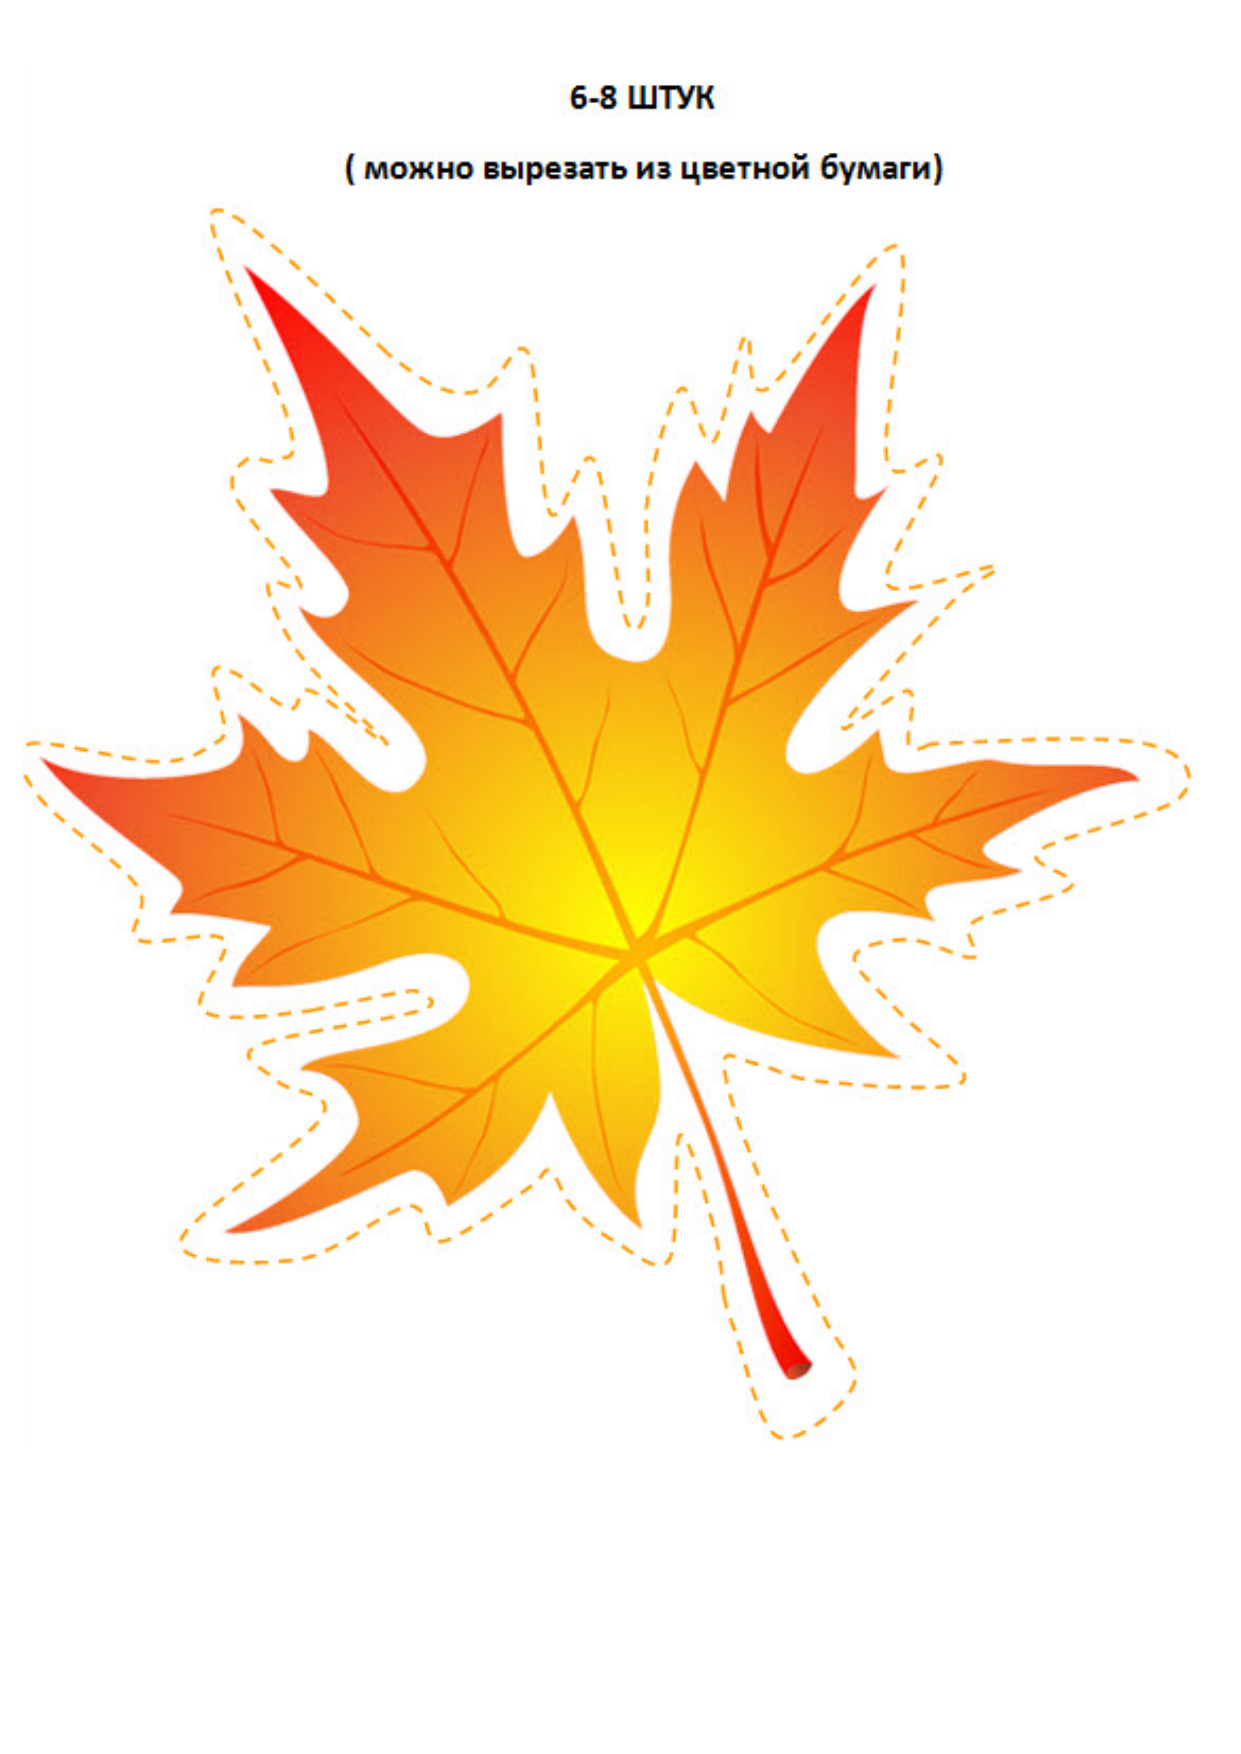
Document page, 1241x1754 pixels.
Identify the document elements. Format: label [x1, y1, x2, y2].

picture [22, 67, 1194, 1448]
